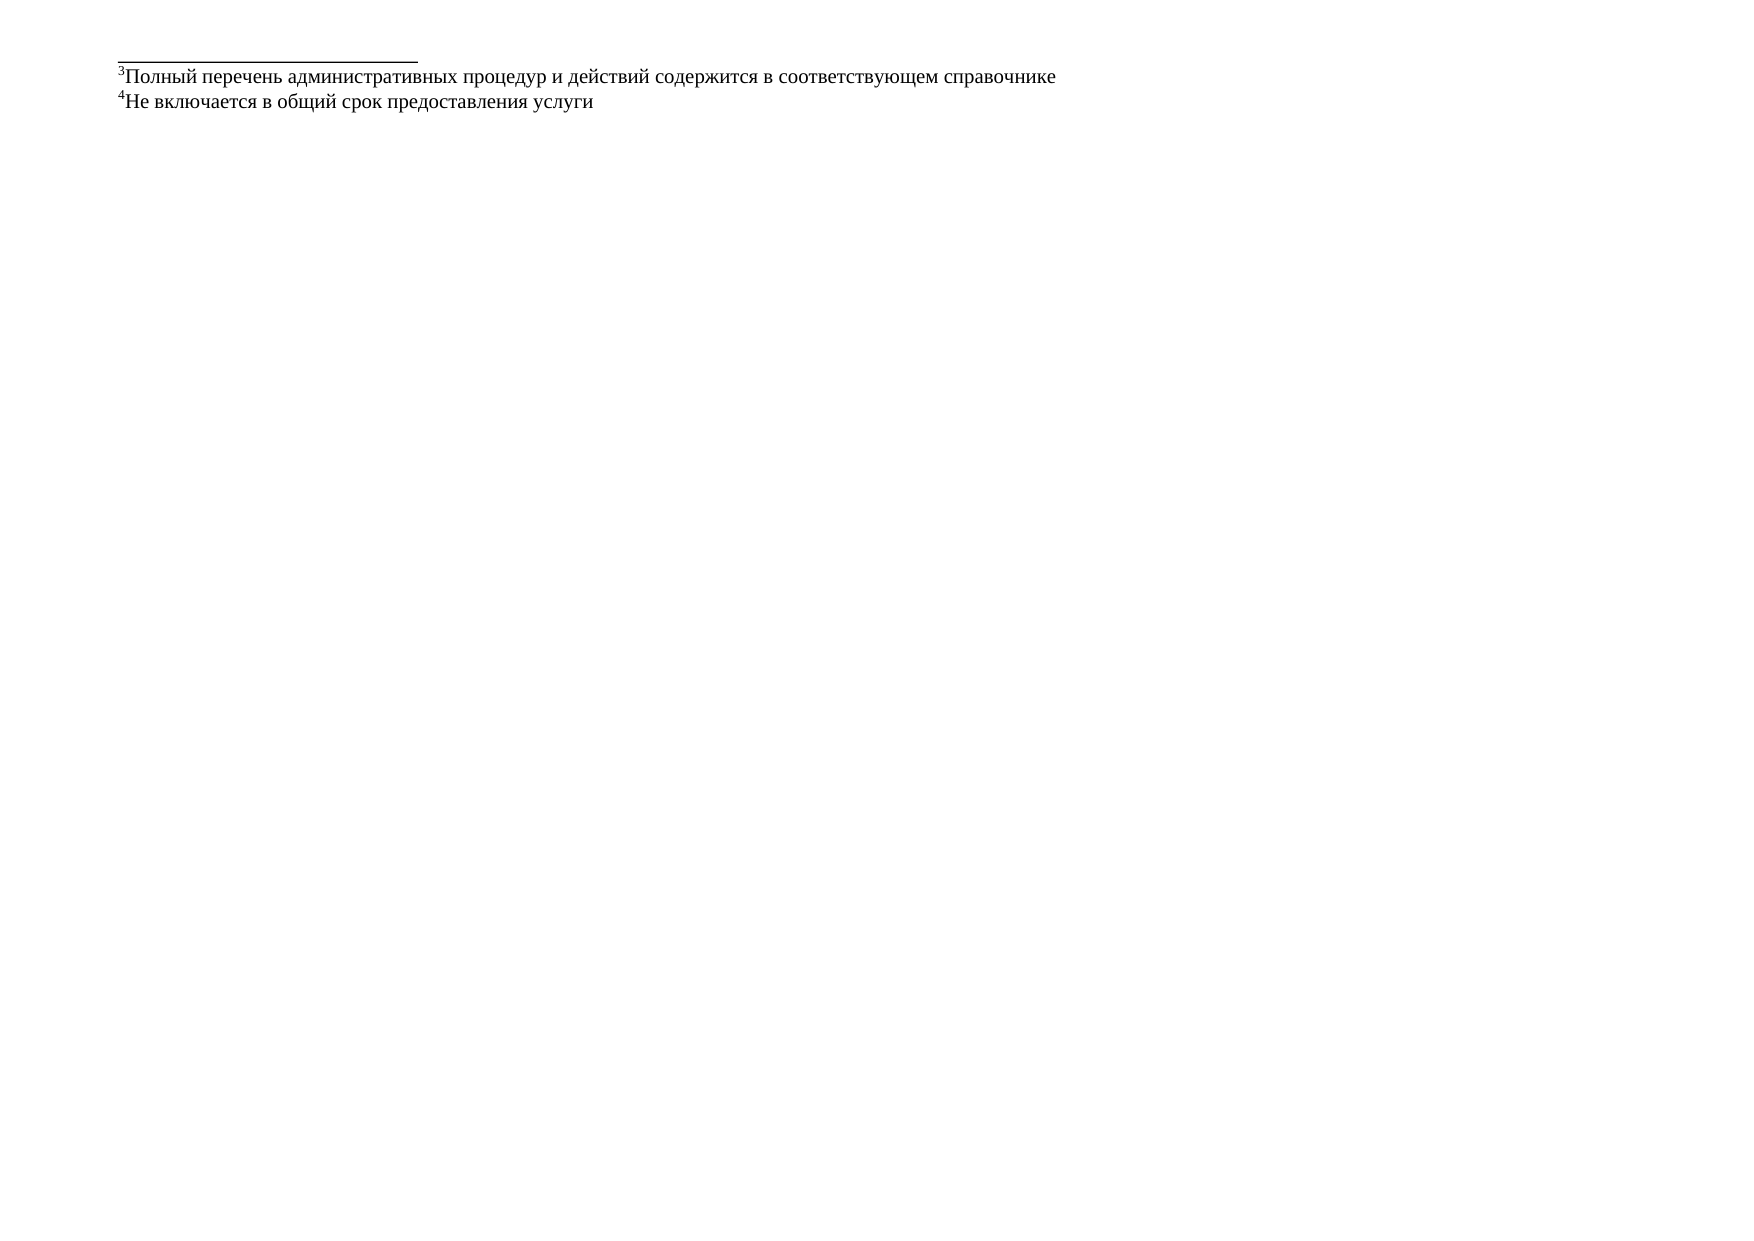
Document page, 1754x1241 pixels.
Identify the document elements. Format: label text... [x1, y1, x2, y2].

text 3Полный перечень административных процедур и действий содержится в соответствующем справочнике [118, 65, 1698, 89]
text 4Не включается в общий срок предоставления услуги [118, 89, 1698, 113]
